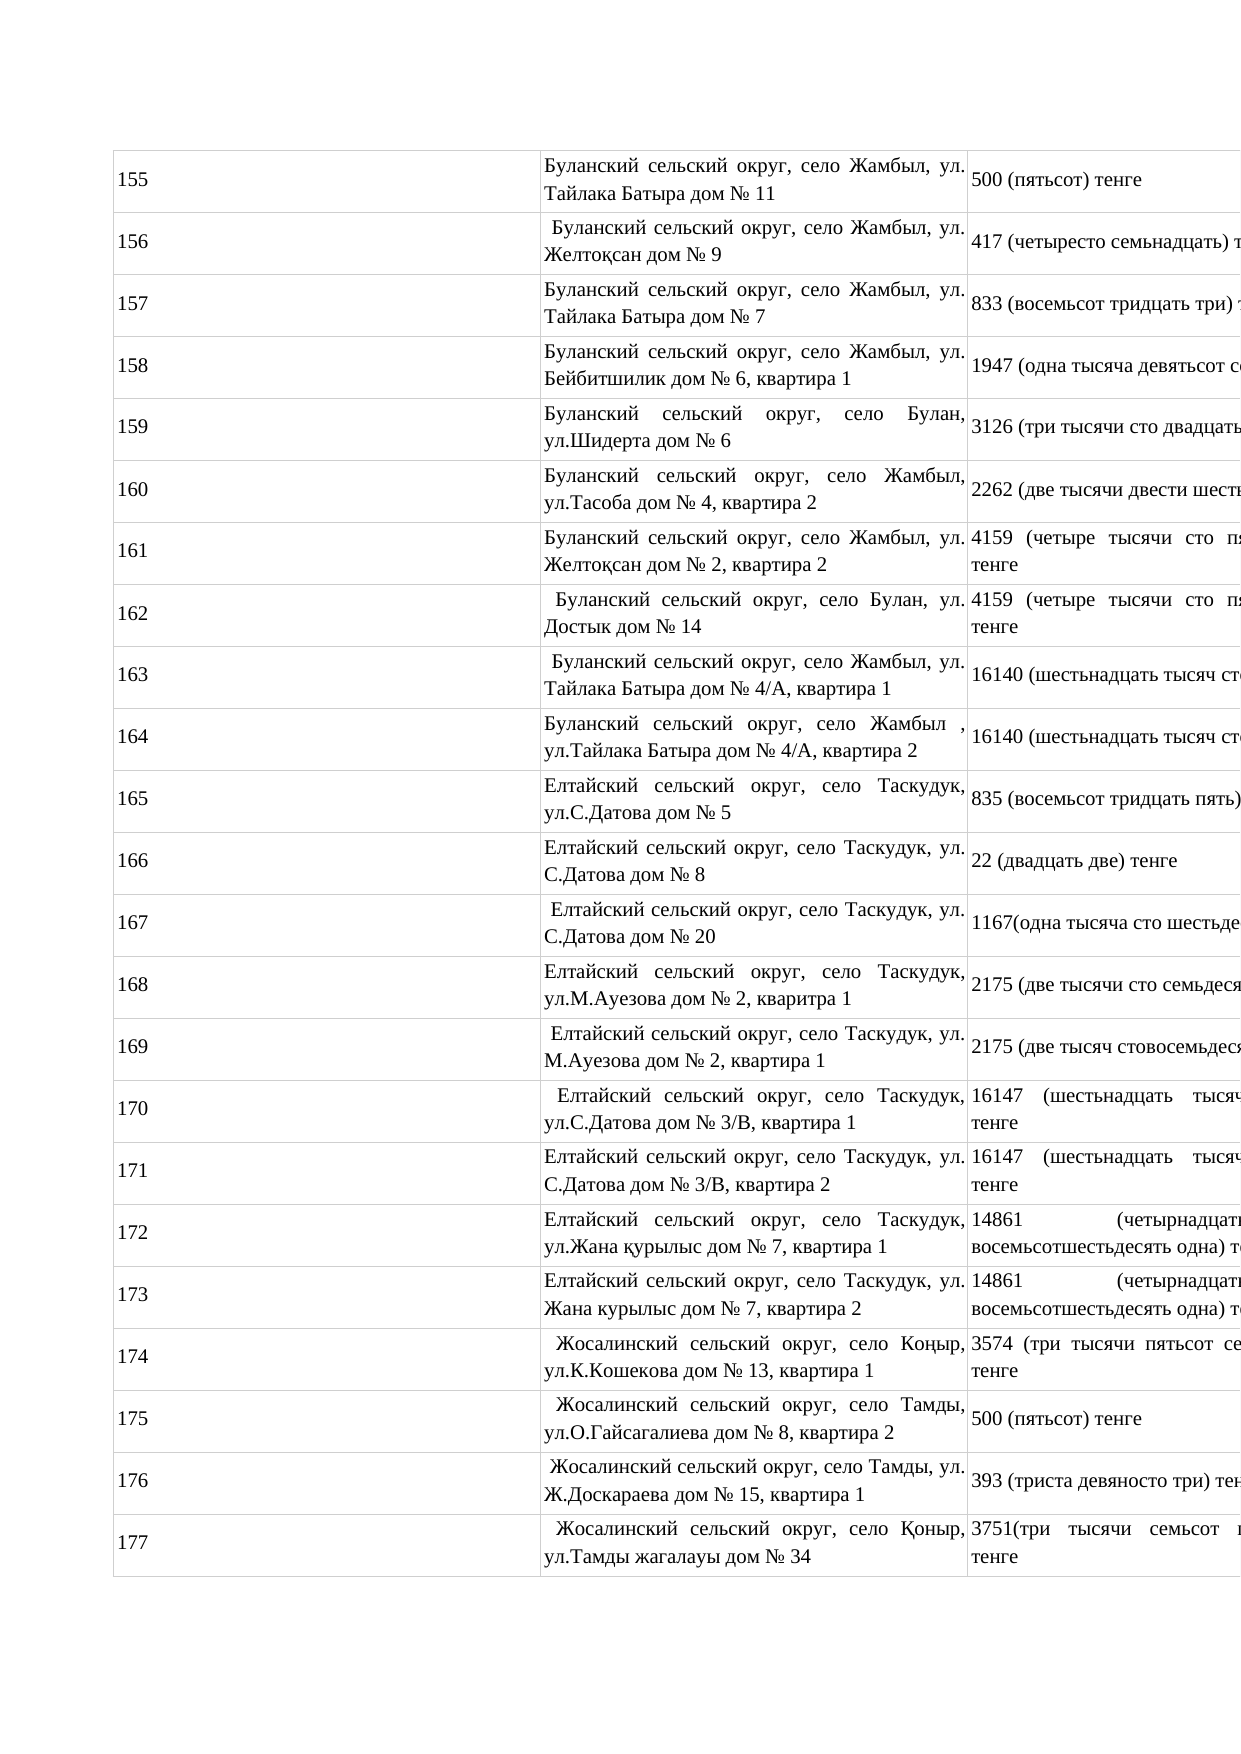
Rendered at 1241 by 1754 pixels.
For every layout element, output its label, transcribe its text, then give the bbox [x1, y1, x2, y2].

table_cell 162 [114, 585, 540, 646]
table_cell Буланский сельский округ, село Булан, ул.Шидерта дом № 6 [541, 399, 967, 460]
table_cell 3751(три тысячи семьсот пятьдесят один) тенге [968, 1515, 1240, 1576]
table_cell 22 (двадцать две) тенге [968, 833, 1240, 894]
table_cell Буланский сельский округ, село Жамбыл, ул. Тайлака Батыра дом № 7 [541, 275, 967, 336]
table_cell 417 (четыресто семьнадцать) тенге [968, 213, 1240, 274]
table_cell 165 [114, 771, 540, 832]
table_cell 159 [114, 399, 540, 460]
table_cell Елтайский сельский округ, село Таскудук, ул. М.Ауезова дом № 2, квартира 1 [541, 1019, 967, 1080]
table_cell 175 [114, 1391, 540, 1452]
table_cell Елтайский сельский округ, село Таскудук, ул. С.Датова дом № 3/В, квартира 2 [541, 1143, 967, 1204]
table_cell Елтайский сельский округ, село Таскудук, ул. С.Датова дом № 8 [541, 833, 967, 894]
table_cell 14861 (четырнадцать тысяч восемьсотшестьдесять одна) тенге [968, 1267, 1240, 1328]
table_cell 1947 (одна тысяча девятьсот сорок семь) тенге [968, 337, 1240, 398]
table_cell Буланский сельский округ, село Булан, ул. Достык дом № 14 [541, 585, 967, 646]
table_cell 166 [114, 833, 540, 894]
table_cell 500 (пятьсот) тенге [968, 1391, 1240, 1452]
table_cell 393 (триста девяносто три) тенге [968, 1453, 1240, 1513]
table_cell 16140 (шестьнадцать тысяч стосорок) тенге [968, 647, 1240, 708]
table_cell 174 [114, 1329, 540, 1389]
table_cell 158 [114, 337, 540, 398]
table_cell 3574 (три тысячи пятьсот семьдесят четыре) тенге [968, 1329, 1240, 1389]
table_cell Елтайский сельский округ, село Таскудук, ул.С.Датова дом № 5 [541, 771, 967, 832]
table_cell 161 [114, 523, 540, 584]
table_cell 160 [114, 461, 540, 522]
table_cell 163 [114, 647, 540, 708]
table_cell 155 [114, 151, 540, 212]
table_cell 3126 (три тысячи сто двадцать шесть) тенге [968, 399, 1240, 460]
table_cell 170 [114, 1081, 540, 1142]
table_cell Буланский сельский округ, село Жамбыл, ул. Тайлака Батыра дом № 4/А, квартира 1 [541, 647, 967, 708]
table_cell 500 (пятьсот) тенге [968, 151, 1240, 212]
table_cell 164 [114, 709, 540, 770]
table_cell Елтайский сельский округ, село Таскудук, ул. С.Датова дом № 20 [541, 895, 967, 956]
table_cell Жосалинский сельский округ, село Тамды, ул. Ж.Доскараева дом № 15, квартира 1 [541, 1453, 967, 1513]
table_cell Елтайский сельский округ, село Таскудук, ул.С.Датова дом № 3/В, квартира 1 [541, 1081, 967, 1142]
table_cell 1167(одна тысяча сто шестьдесят семь ) тенге [968, 895, 1240, 956]
table_cell Буланский сельский округ, село Жамбыл, ул. Желтоқсан дом № 2, квартира 2 [541, 523, 967, 584]
table_cell 168 [114, 957, 540, 1018]
table_cell Буланский сельский округ, село Жамбыл, ул. Желтоқсан дом № 9 [541, 213, 967, 274]
table_cell 156 [114, 213, 540, 274]
table_cell 16147 (шестьнадцать тысяч стосороксемь) тенге [968, 1143, 1240, 1204]
table_cell 171 [114, 1143, 540, 1204]
table_cell 172 [114, 1205, 540, 1266]
table_cell 2175 (две тысячи сто семьдесят пять) тенге [968, 957, 1240, 1018]
table_cell 14861 (четырнадцать тысяч восемьсотшестьдесять одна) тенге [968, 1205, 1240, 1266]
table_cell Буланский сельский округ, село Жамбыл, ул. Бейбитшилик дом № 6, квартира 1 [541, 337, 967, 398]
table_cell 2175 (две тысяч стовосемьдесятпять) тенге [968, 1019, 1240, 1080]
table_cell Жосалинский сельский округ, село Тамды, ул.О.Гайсагалиева дом № 8, квартира 2 [541, 1391, 967, 1452]
table_cell Буланский сельский округ, село Жамбыл, ул. Тайлака Батыра дом № 11 [541, 151, 967, 212]
table_cell Елтайский сельский округ, село Таскудук, ул.М.Ауезова дом № 2, кваритра 1 [541, 957, 967, 1018]
table_cell 169 [114, 1019, 540, 1080]
table_cell 167 [114, 895, 540, 956]
table_cell 16140 (шестьнадцать тысяч стосорок) тенге [968, 709, 1240, 770]
table_cell 4159 (четыре тысячи сто пятьдесят девять) тенге [968, 585, 1240, 646]
table_cell 173 [114, 1267, 540, 1328]
table_cell 4159 (четыре тысячи сто пятьдесят девять) тенге [968, 523, 1240, 584]
table_cell 835 (восемьсот тридцать пять) тенге [968, 771, 1240, 832]
table_cell Елтайский сельский округ, село Таскудук, ул. Жана курылыс дом № 7, квартира 2 [541, 1267, 967, 1328]
table_cell 833 (восемьсот тридцать три) тенге [968, 275, 1240, 336]
table_cell 177 [114, 1515, 540, 1576]
table_cell Буланский сельский округ, село Жамбыл, ул.Тасоба дом № 4, квартира 2 [541, 461, 967, 522]
table_cell Жосалинский сельский округ, село Қоныр, ул.Тамды жагалауы дом № 34 [541, 1515, 967, 1576]
table_cell 157 [114, 275, 540, 336]
table_cell Жосалинский сельский округ, село Коңыр, ул.К.Кошекова дом № 13, квартира 1 [541, 1329, 967, 1389]
table_cell Елтайский сельский округ, село Таскудук, ул.Жана қурылыс дом № 7, квартира 1 [541, 1205, 967, 1266]
table_cell Буланский сельский округ, село Жамбыл , ул.Тайлака Батыра дом № 4/А, квартира 2 [541, 709, 967, 770]
table_cell 16147 (шестьнадцать тысяч стосороксемь) тенге [968, 1081, 1240, 1142]
table_cell 176 [114, 1453, 540, 1513]
table_cell 2262 (две тысячи двести шестьдесят две) тенге [968, 461, 1240, 522]
